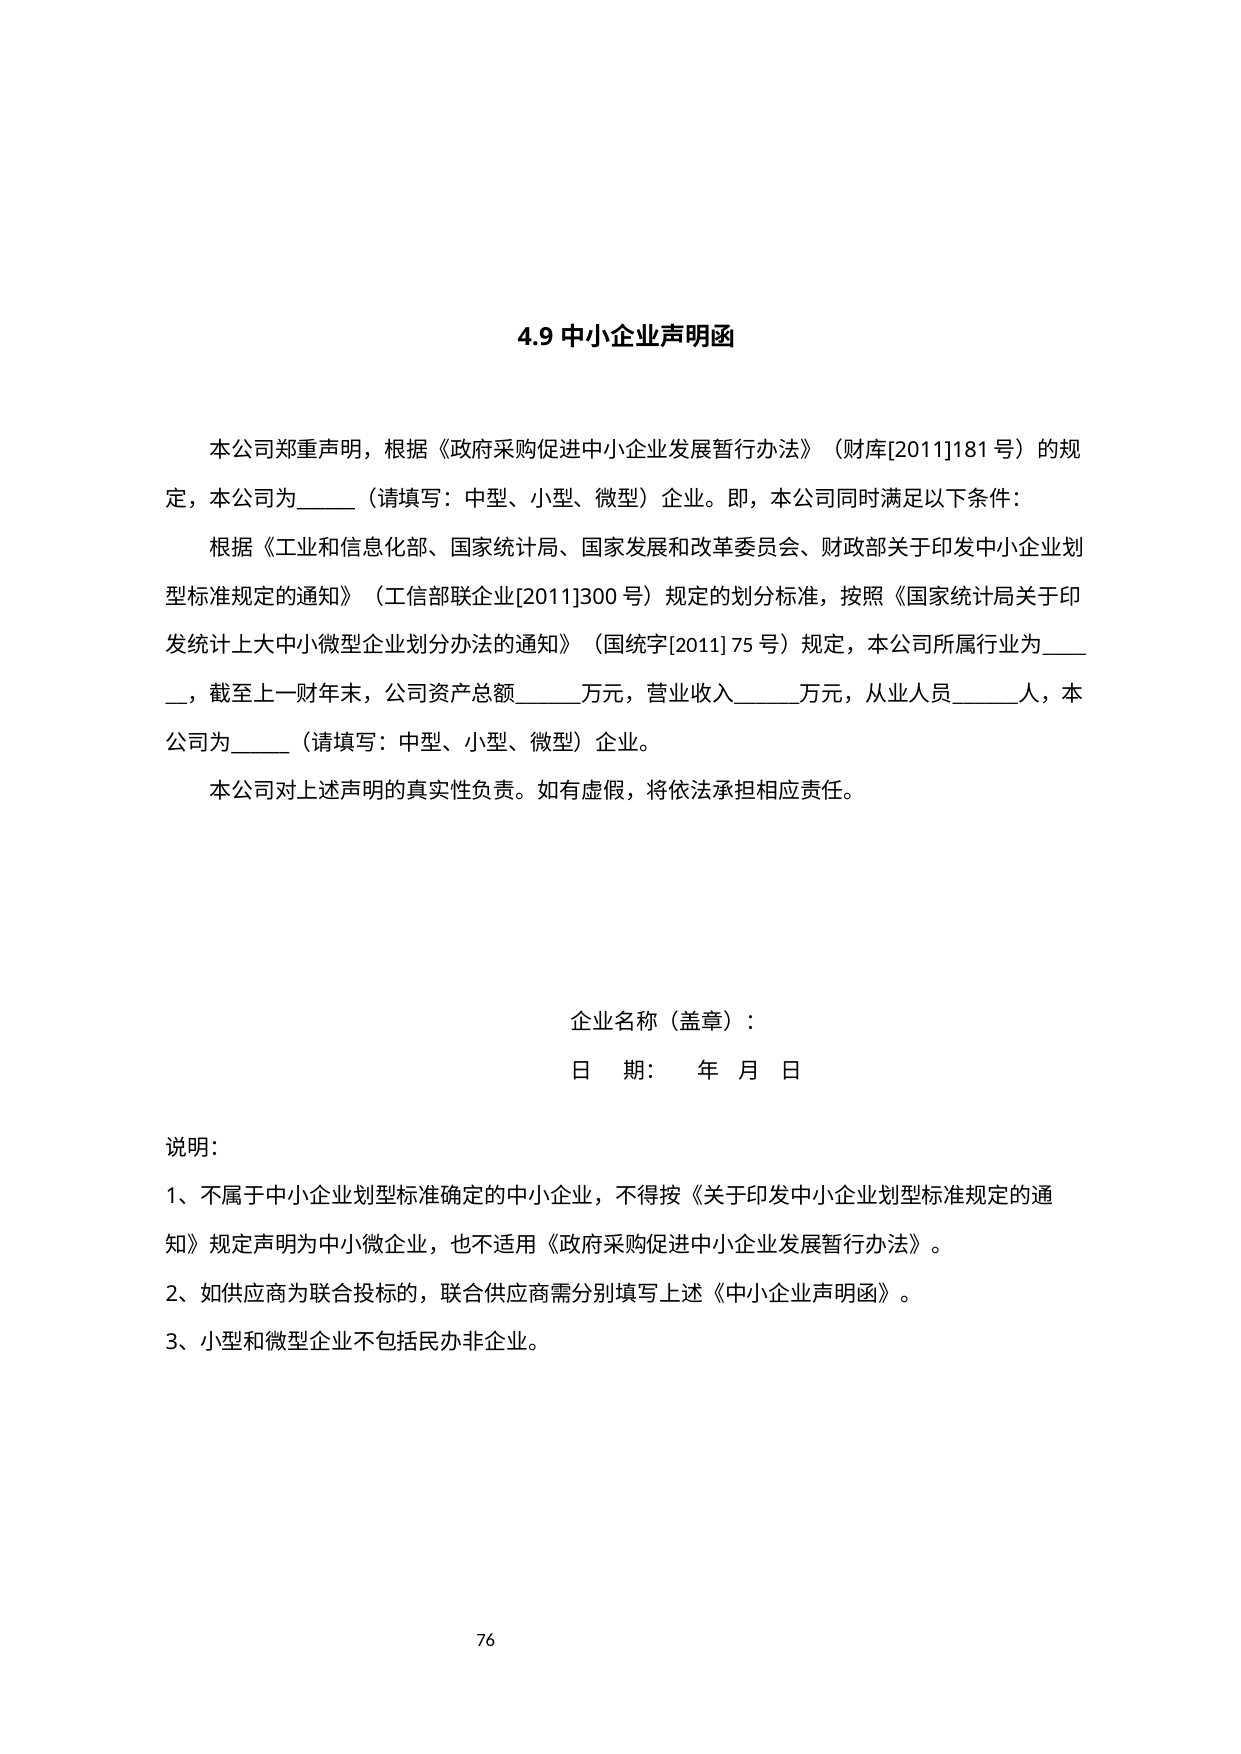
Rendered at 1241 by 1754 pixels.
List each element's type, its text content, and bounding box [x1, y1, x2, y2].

text 2、如供应商为联合投标的，联合供应商需分别填写上述《中小企业声明函》。 [165, 1275, 1087, 1308]
text 4.9 中小企业声明函 [165, 302, 1087, 367]
text 企业名称（盖章）： 日 期： 年 月 日 [570, 1003, 1087, 1085]
text 说明： [165, 1130, 1087, 1162]
text 本公司郑重声明，根据《政府采购促进中小企业发展暂行办法》（财库[2011]181号）的规定，本公司为______（请填写：中型、小型、微型）企业。即，本公司同时满足以下条件： 根据《工业和信息化部、国家统计局、国家发展和改革委员会、财政部关于印发中小企业划型标准规定的通知》（工信部联企业[2011]300号）规定的划分标准，按照《国家统计局关于印发统计上大中小微型企业划分办法的通知》（国统字[2011] 75号）规定，本公司所属行业为______，截至上一财年末，公司资产总额______万元，营业收入______万元，从业人员______人，本公司为______（请填写：中型、小型、微型）企业。 [165, 432, 1087, 757]
text 3、小型和微型企业不包括民办非企业。 [165, 1323, 1087, 1356]
text 本公司对上述声明的真实性负责。如有虚假，将依法承担相应责任。 [165, 773, 1087, 805]
text 1、不属于中小企业划型标准确定的中小企业，不得按《关于印发中小企业划型标准规定的通知》规定声明为中小微企业，也不适用《政府采购促进中小企业发展暂行办法》。 [165, 1178, 1087, 1259]
